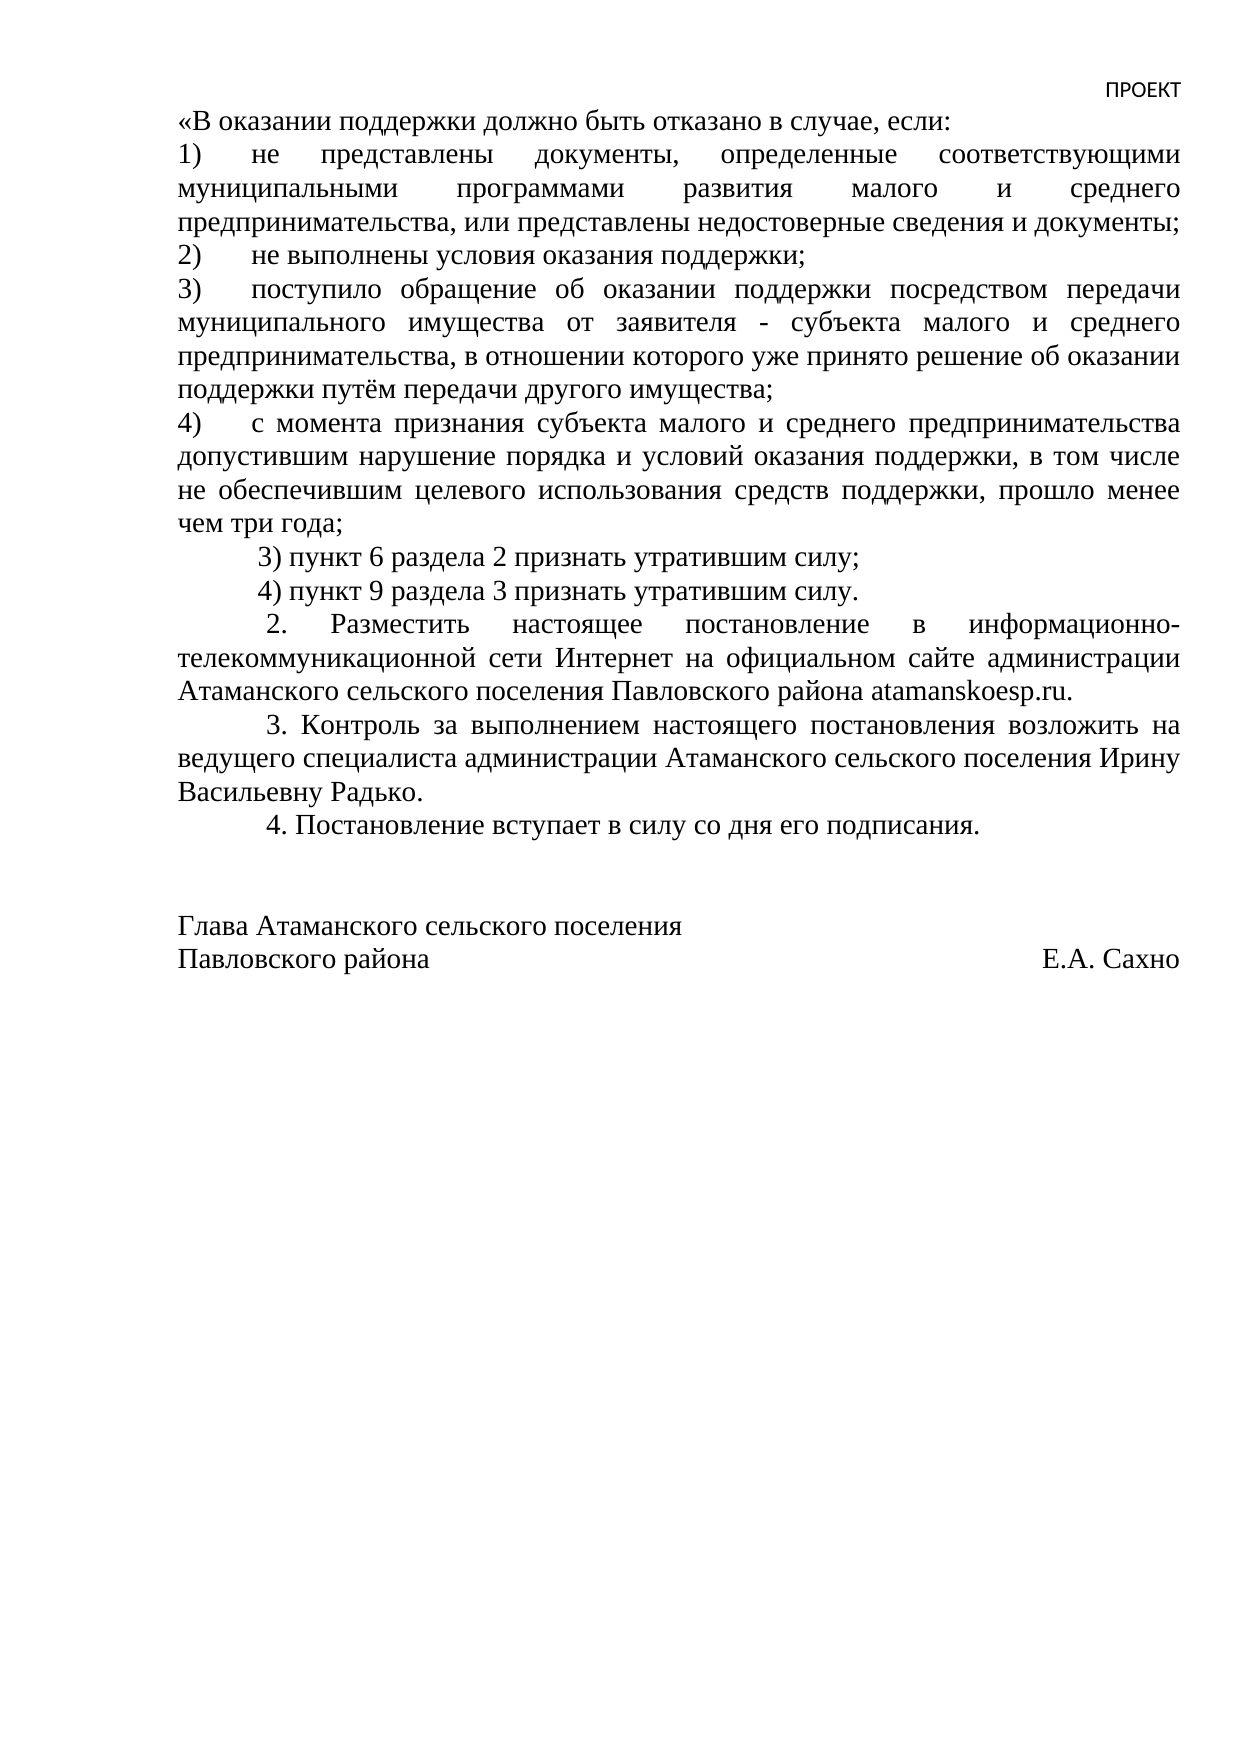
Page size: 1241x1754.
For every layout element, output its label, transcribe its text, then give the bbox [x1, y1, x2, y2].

text Глава Атаманского сельского поселения [177, 908, 1181, 942]
text 1) не представлены документы, определенные соответствующими муниципальными программами развития малого и среднего предпринимательства, или представлены недостоверные сведения и документы; [177, 137, 1181, 237]
text 3) поступило обращение об оказании поддержки посредством передачи муниципального имущества от заявителя - субъекта малого и среднего предпринимательства, в отношении которого уже принято решение об оказании поддержки путём передачи другого имущества; [177, 271, 1181, 405]
text «В оказании поддержки должно быть отказано в случае, если: [177, 103, 1181, 137]
text 4) с момента признания субъекта малого и среднего предпринимательства допустившим нарушение порядка и условий оказания поддержки, в том числе не обеспечившим целевого использования средств поддержки, прошло менее чем три года; [177, 405, 1181, 539]
text 2) не выполнены условия оказания поддержки; [177, 237, 1181, 271]
text 4. Постановление вступает в силу со дня его подписания. [177, 807, 1181, 841]
text 2. Разместить настоящее постановление в информационно-телекоммуникационной сети Интернет на официальном сайте администрации Атаманского сельского поселения Павловского района atamanskoesp.ru. [177, 606, 1181, 707]
text Павловского района Е.А. Сахно [177, 942, 1181, 975]
text 3) пункт 6 раздела 2 признать утратившим силу; [177, 539, 1181, 573]
text 4) пункт 9 раздела 3 признать утратившим силу. [177, 573, 1181, 606]
text 3. Контроль за выполнением настоящего постановления возложить на ведущего специалиста администрации Атаманского сельского поселения Ирину Васильевну Радько. [177, 707, 1181, 807]
